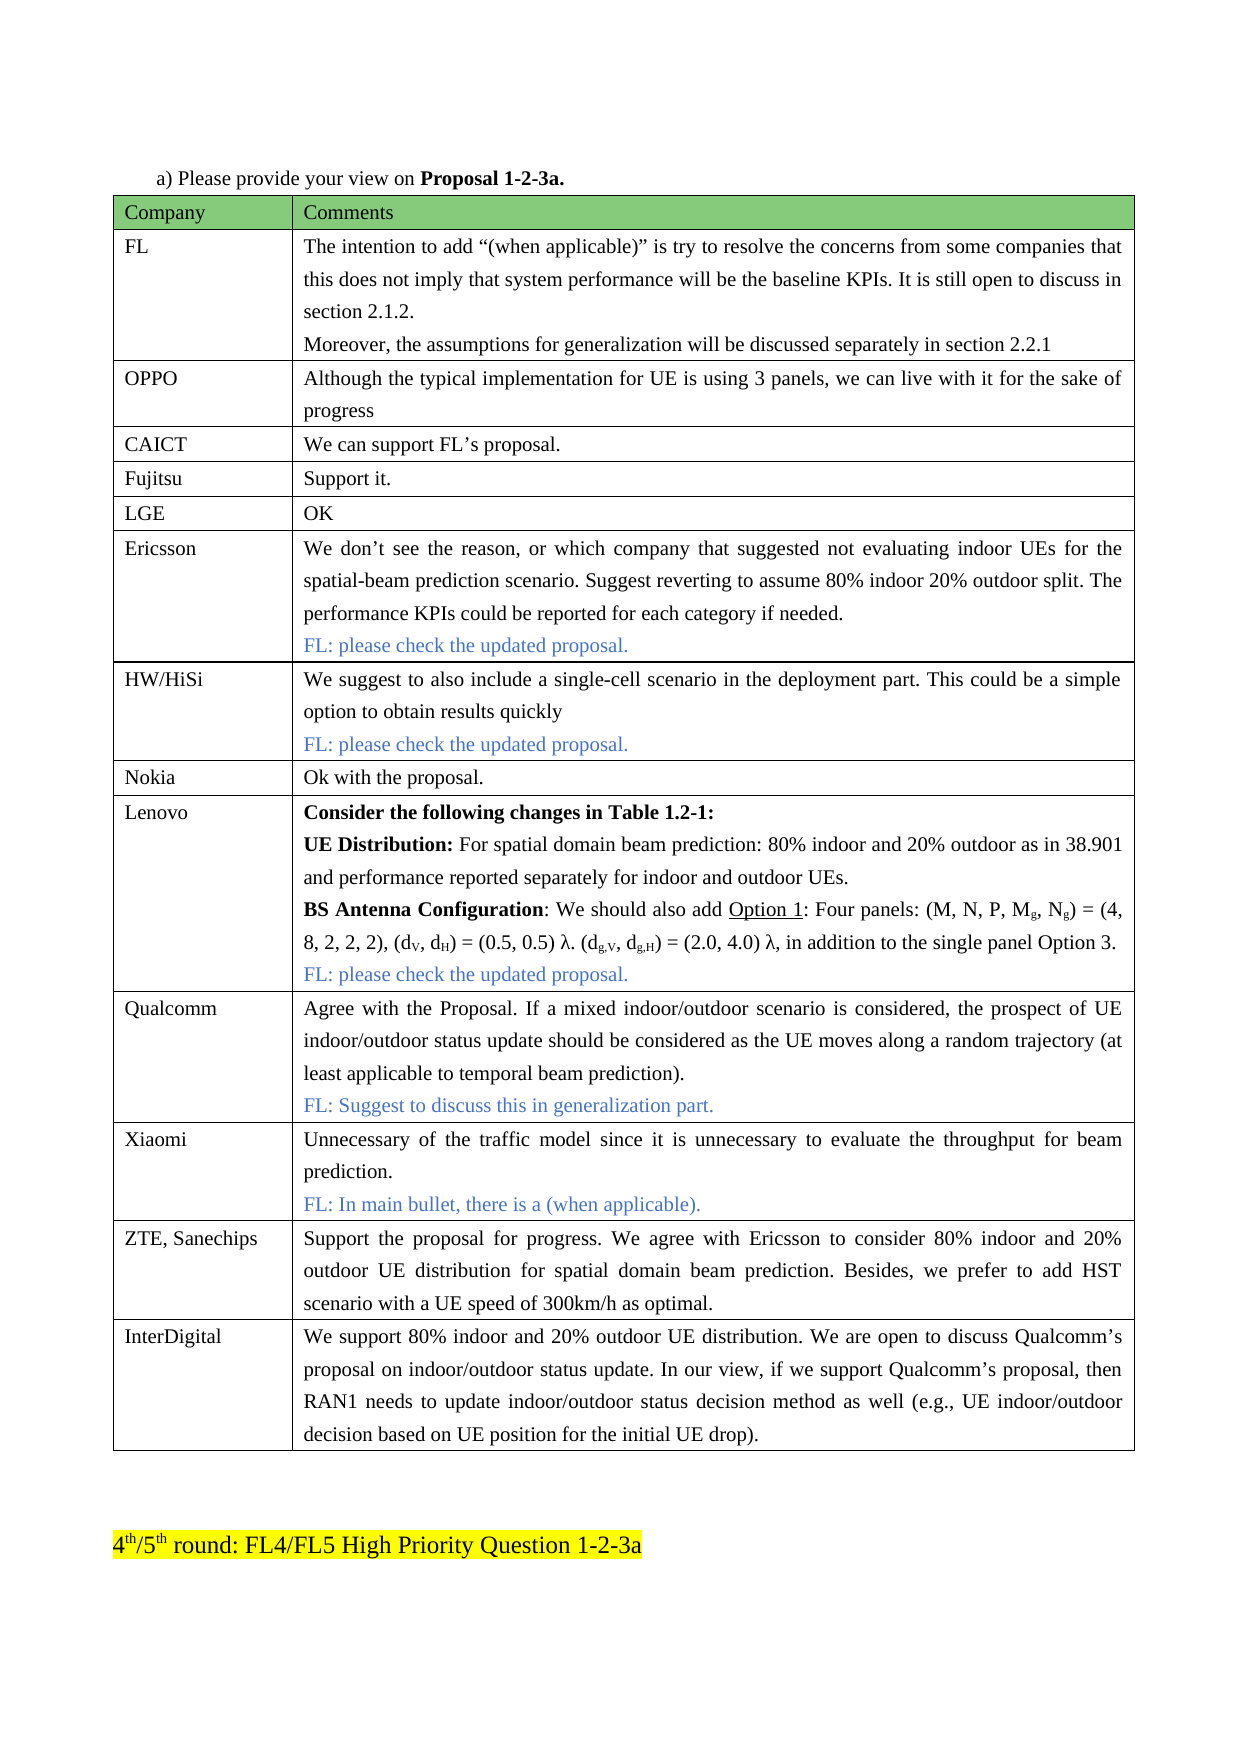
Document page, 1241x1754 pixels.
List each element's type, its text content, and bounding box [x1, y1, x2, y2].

table_cell Ericsson [114, 531, 292, 661]
table_cell The intention to add “(when applicable)” is try to resolve the concerns from some companies that this does not imply that system performance will be the baseline KPIs. It is still open to discuss in section 2.1.2. Moreover, the assumptions for generalization will be discussed separately in section 2.2.1 [293, 230, 1134, 360]
table_cell OK [293, 497, 1134, 530]
table_cell Xiaomi [114, 1123, 292, 1220]
table_cell LGE [114, 497, 292, 530]
table_header Company [114, 196, 292, 229]
table_cell Qualcomm [114, 992, 292, 1122]
table_cell ZTE, Sanechips [114, 1221, 292, 1319]
table_cell Ok with the proposal. [293, 761, 1134, 794]
table_cell CAICT [114, 427, 292, 461]
table_cell Lenovo [114, 796, 292, 991]
table_header Comments [293, 196, 1134, 229]
table_cell We suggest to also include a single-cell scenario in the deployment part. This could be a simple option to obtain results quickly FL: please check the updated proposal. [293, 663, 1134, 760]
table_cell InterDigital [114, 1320, 292, 1450]
table_cell Unnecessary of the traffic model since it is unnecessary to evaluate the throughput for beam prediction. FL: In main bullet, there is a (when applicable). [293, 1123, 1134, 1220]
table_cell Consider the following changes in Table 1.2-1: UE Distribution: For spatial domain beam prediction: 80% indoor and 20% outdoor as in 38.901 and performance reported separately for indoor and outdoor UEs. BS Antenna Configuration: We should also add Option 1: Four panels: (M, N, P, Mg, Ng) = (4, 8, 2, 2, 2), (dV, dH) = (0.5, 0.5) λ. (dg,V, dg,H) = (2.0, 4.0) λ, in addition to the single panel Option 3. FL: please check the updated proposal. [293, 796, 1134, 991]
table_cell Support the proposal for progress. We agree with Ericsson to consider 80% indoor and 20% outdoor UE distribution for spatial domain beam prediction. Besides, we prefer to add HST scenario with a UE speed of 300km/h as optimal. [293, 1221, 1134, 1319]
table_cell Support it. [293, 462, 1134, 496]
table_cell HW/HiSi [114, 663, 292, 760]
table_cell Agree with the Proposal. If a mixed indoor/outdoor scenario is considered, the prospect of UE indoor/outdoor status update should be considered as the UE moves along a random trajectory (at least applicable to temporal beam prediction). FL: Suggest to discuss this in generalization part. [293, 992, 1134, 1122]
text a) Please provide your view on Proposal 1-2-3a. [112, 162, 1128, 194]
table_cell We can support FL’s proposal. [293, 427, 1134, 461]
subtitle 4th/5th round: FL4/FL5 High Priority Question 1-2-3a [112, 1528, 1128, 1561]
table_cell OPPO [114, 361, 292, 426]
table_cell FL [114, 230, 292, 360]
table_cell Fujitsu [114, 462, 292, 496]
table_cell We support 80% indoor and 20% outdoor UE distribution. We are open to discuss Qualcomm’s proposal on indoor/outdoor status update. In our view, if we support Qualcomm’s proposal, then RAN1 needs to update indoor/outdoor status decision method as well (e.g., UE indoor/outdoor decision based on UE position for the initial UE drop). [293, 1320, 1134, 1450]
table_cell Although the typical implementation for UE is using 3 panels, we can live with it for the sake of progress [293, 361, 1134, 426]
table_cell We don’t see the reason, or which company that suggested not evaluating indoor UEs for the spatial-beam prediction scenario. Suggest reverting to assume 80% indoor 20% outdoor split. The performance KPIs could be reported for each category if needed. FL: please check the updated proposal. [293, 531, 1134, 661]
table_cell Nokia [114, 761, 292, 794]
